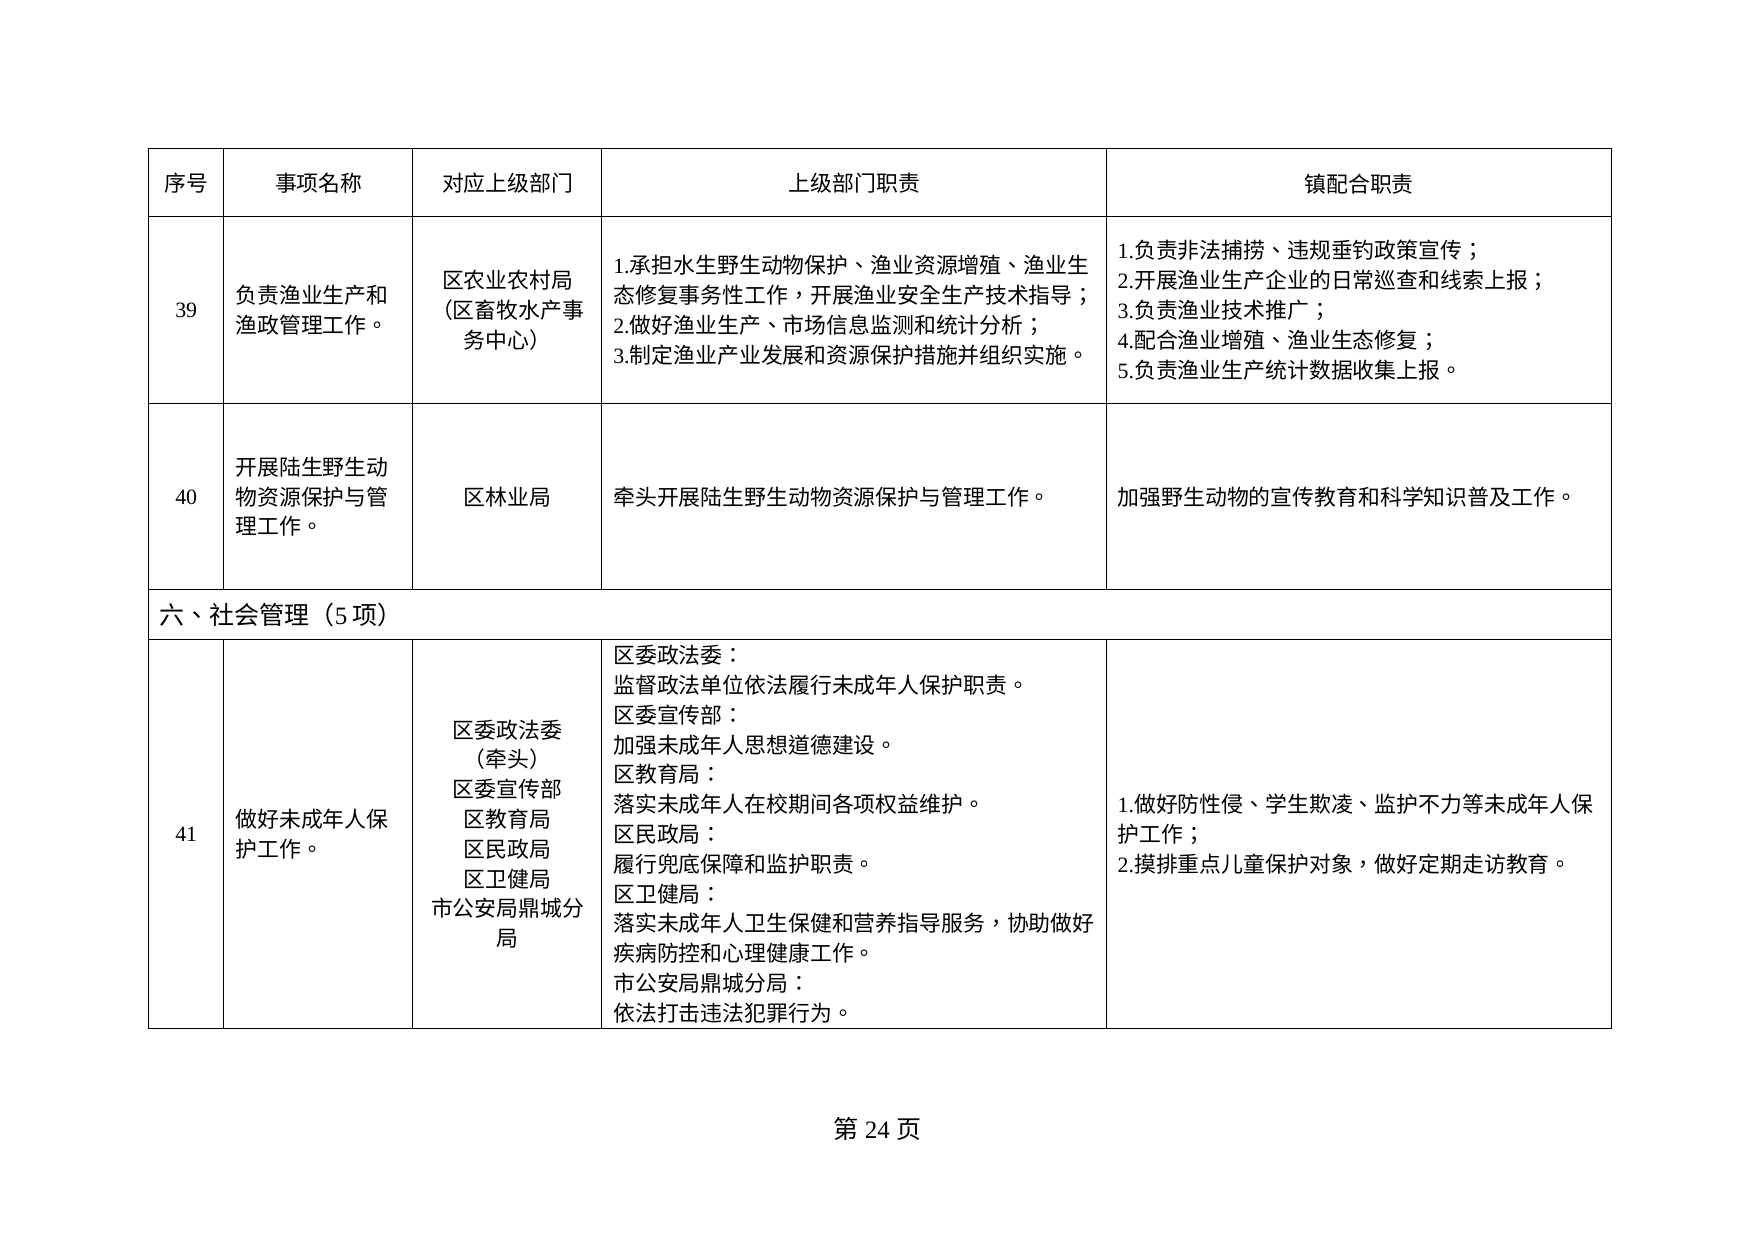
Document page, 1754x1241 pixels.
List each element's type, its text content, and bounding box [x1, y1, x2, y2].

table_cell 1.负责非法捕捞、违规垂钓政策宣传； 2.开展渔业生产企业的日常巡查和线索上报； 3.负责渔业技术推广； 4.配合渔业增殖、渔业生态修复； 5.负责渔业生产统计数据收集上报。 [1107, 217, 1611, 403]
table_cell 开展陆生野生动物资源保护与管理工作。 [224, 404, 412, 589]
table_header 序号 [149, 149, 223, 216]
table_cell 1.做好防性侵、学生欺凌、监护不力等未成年人保护工作； 2.摸排重点儿童保护对象，做好定期走访教育。 [1107, 640, 1611, 1027]
table_cell 区林业局 [413, 404, 601, 589]
table_cell 负责渔业生产和渔政管理工作。 [224, 217, 412, 403]
table_cell 加强野生动物的宣传教育和科学知识普及工作。 [1107, 404, 1611, 589]
table_cell 区委政法委： 监督政法单位依法履行未成年人保护职责。 区委宣传部： 加强未成年人思想道德建设。 区教育局： 落实未成年人在校期间各项权益维护。 区民政局： 履行兜底保障和监护职责。 区卫健局： 落实未成年人卫生保健和营养指导服务，协助做好疾病防控和心理健康工作。 市公安局鼎城分局： 依法打击违法犯罪行为。 [602, 640, 1106, 1027]
table_cell 40 [149, 404, 223, 589]
table_header 对应上级部门 [413, 149, 601, 216]
table_header 事项名称 [224, 149, 412, 216]
table_cell 39 [149, 217, 223, 403]
table_cell 牵头开展陆生野生动物资源保护与管理工作。 [602, 404, 1106, 589]
table_cell 六、社会管理（5项） [149, 590, 1611, 639]
table_cell 1.承担水生野生动物保护、渔业资源增殖、渔业生态修复事务性工作，开展渔业安全生产技术指导； 2.做好渔业生产、市场信息监测和统计分析； 3.制定渔业产业发展和资源保护措施并组织实施。 [602, 217, 1106, 403]
table_cell 区农业农村局（区畜牧水产事务中心） [413, 217, 601, 403]
table_cell 41 [149, 640, 223, 1027]
table_cell 做好未成年人保护工作。 [224, 640, 412, 1027]
table_cell 区委政法委 （牵头） 区委宣传部 区教育局 区民政局 区卫健局 市公安局鼎城分局 [413, 640, 601, 1027]
table_header 上级部门职责 [602, 149, 1106, 216]
table_header 镇配合职责 [1107, 149, 1611, 216]
